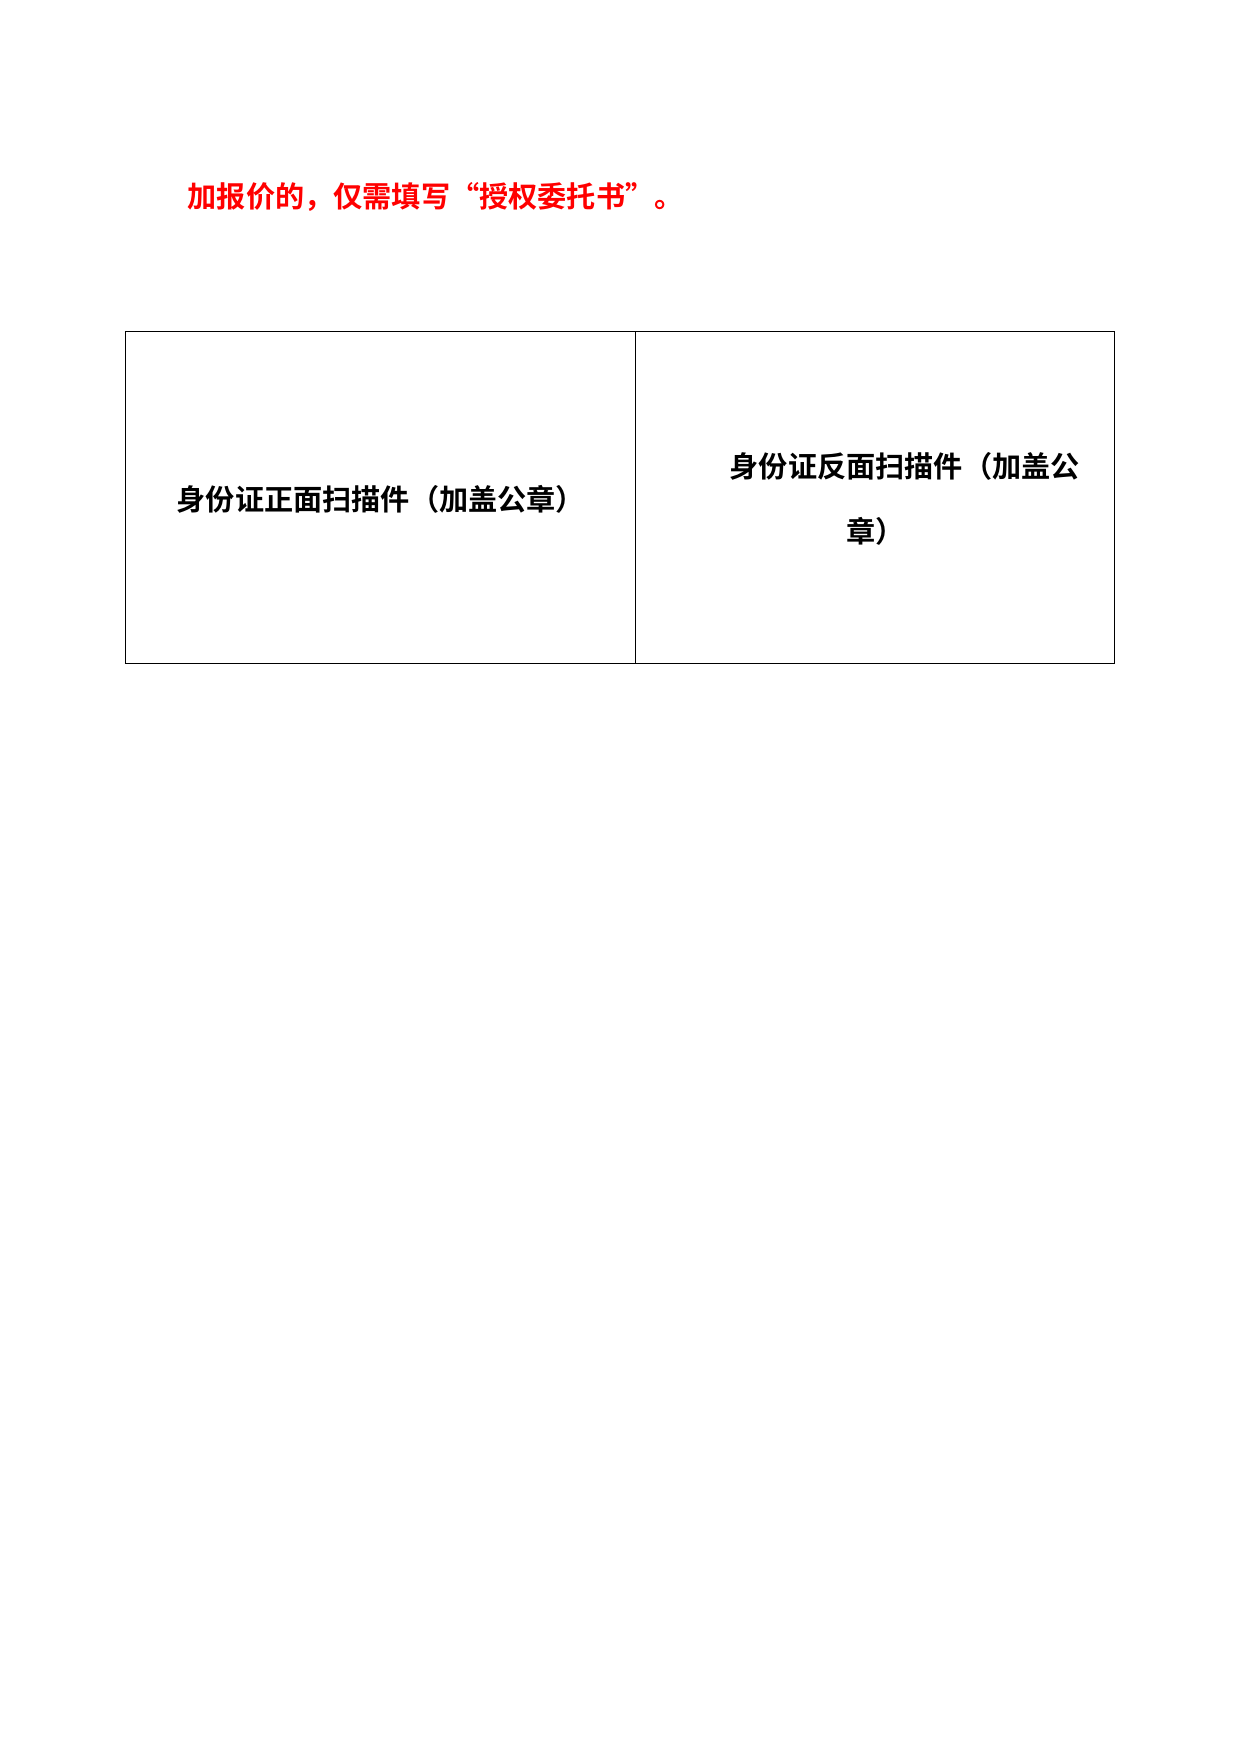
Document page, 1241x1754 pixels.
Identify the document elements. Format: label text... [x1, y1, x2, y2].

table_header 身份证反面扫描件（加盖公章） [636, 332, 1114, 663]
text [187, 162, 1053, 227]
table_header 身份证正面扫描件（加盖公章） [126, 332, 635, 663]
